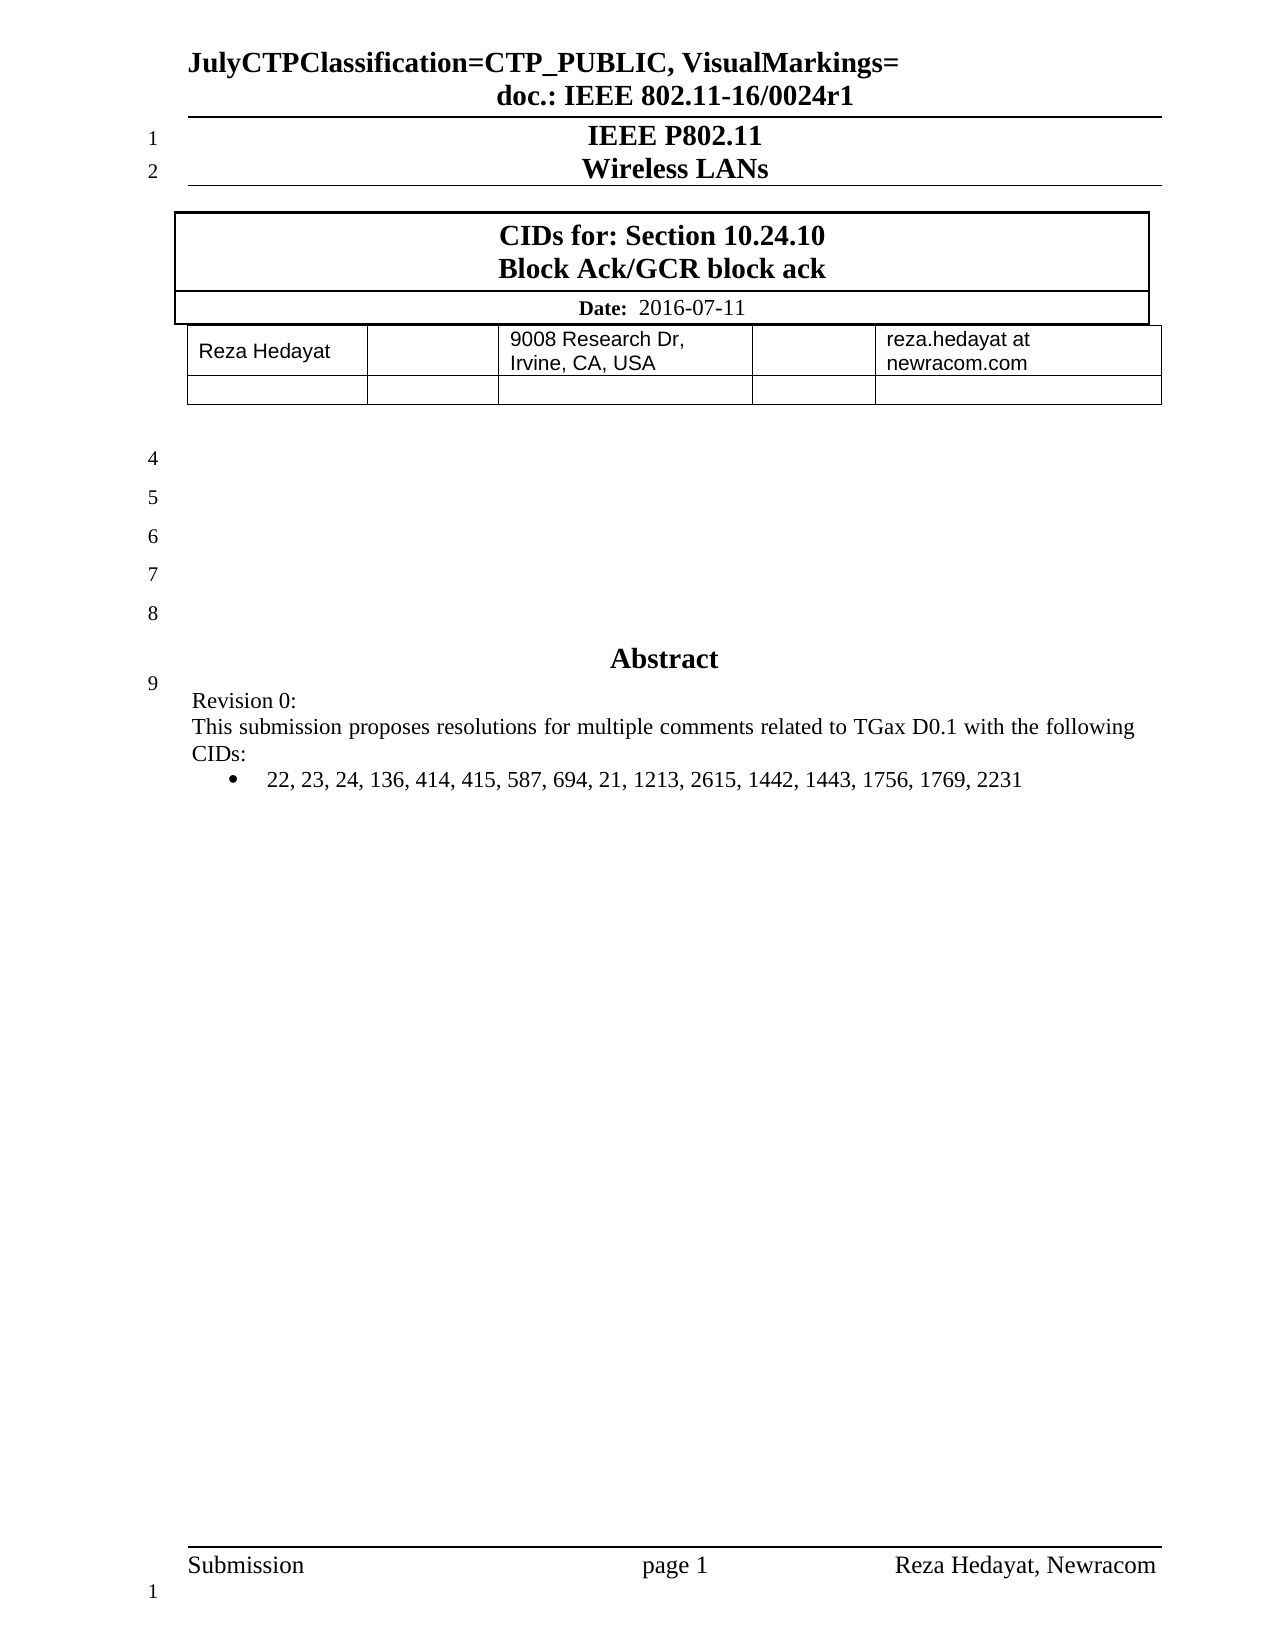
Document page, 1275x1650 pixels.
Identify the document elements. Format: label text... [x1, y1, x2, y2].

table_cell [876, 376, 1161, 404]
table_header 9008 Research Dr, Irvine, CA, USA [499, 326, 752, 375]
table_cell Date: 2016-07-11 [176, 292, 1148, 322]
table_header [753, 326, 875, 375]
table_header reza.hedayat at newracom.com [876, 326, 1161, 375]
table_header CIDs for: Section 10.24.10 Block Ack/GCR block ack [176, 214, 1148, 289]
table_header [368, 326, 498, 375]
table_cell [188, 376, 367, 404]
table_header Reza Hedayat [188, 326, 367, 375]
table_cell [499, 376, 752, 404]
table_cell [753, 376, 875, 404]
table_cell [368, 376, 498, 404]
text IEEE P802.11 Wireless LANs [187, 118, 1162, 186]
